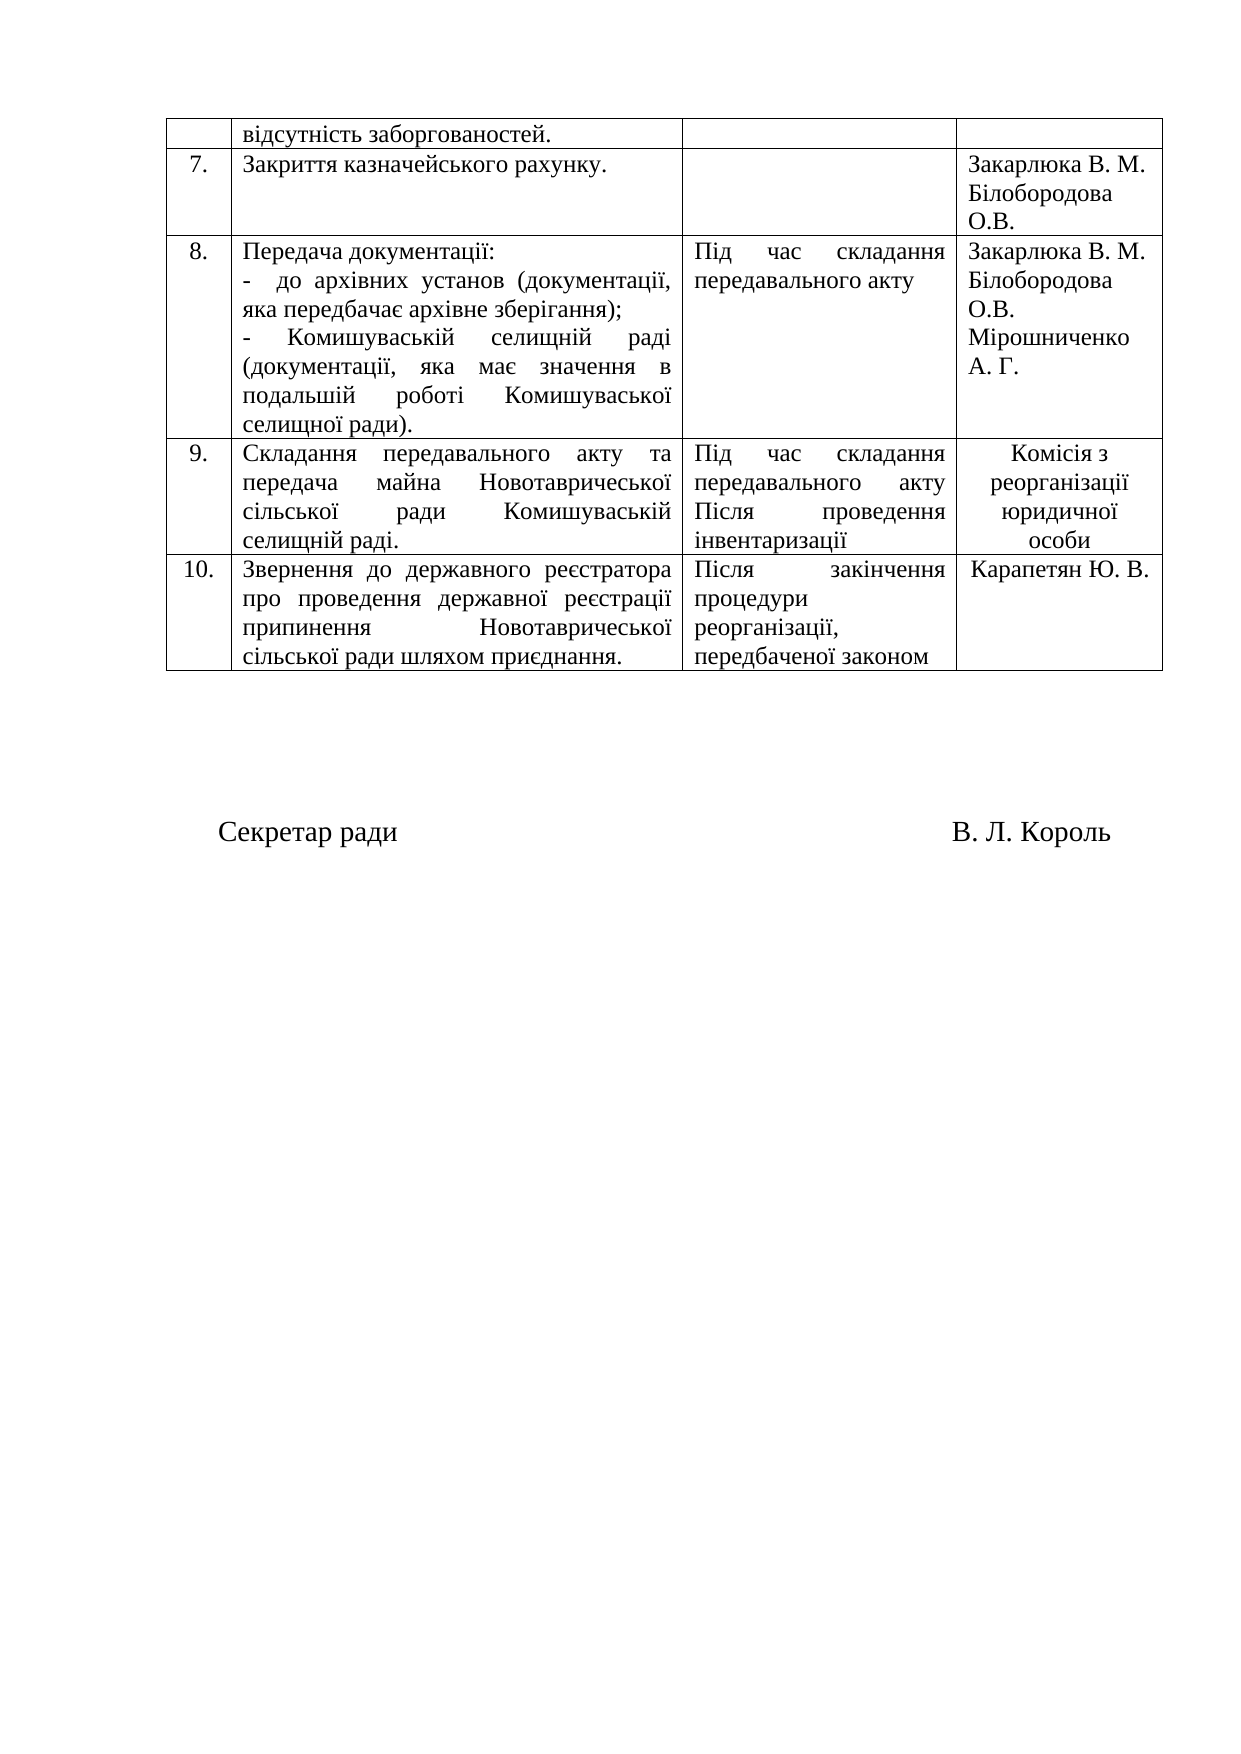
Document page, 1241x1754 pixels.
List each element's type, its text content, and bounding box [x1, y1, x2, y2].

table_cell Закарлюка В. М. Білобородова О.В. Мірошниченко А. Г. [957, 236, 1162, 437]
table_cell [232, 119, 682, 148]
table_cell 7. [167, 149, 231, 235]
table_cell Передача документації: - до архівних установ (документації, яка передбачає архівне зберігання); - Комишуваській селищній раді (документації, яка має значення в подальшій роботі Комишуваської селищної ради). [232, 236, 682, 437]
table_cell Під час складання передавального акту [683, 236, 956, 437]
text Секретар ради В. Л. Король [177, 814, 1152, 848]
table_cell Закарлюка В. М. Білобородова О.В. [957, 149, 1162, 235]
table_cell Карапетян Ю. В. [957, 555, 1162, 669]
table_cell 9. [167, 439, 231, 553]
table_cell 10. [167, 555, 231, 669]
table_cell Після закінчення процедури реорганізації, передбаченої законом [683, 555, 956, 669]
table_cell [683, 149, 956, 235]
table_cell Складання передавального акту та передача майна Новотавричеської сільської ради Комишуваській селищній раді. [232, 439, 682, 553]
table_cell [683, 119, 956, 148]
table_cell 8. [167, 236, 231, 437]
table_cell 6. [167, 119, 231, 148]
table_cell Під час складання передавального акту Після проведення інвентаризації [683, 439, 956, 553]
table_cell Звернення до державного реєстратора про проведення державної реєстрації припинення Новотавричеської сільської ради шляхом приєднання. [232, 555, 682, 669]
table_cell Комісія з реорганізації юридичної особи [957, 439, 1162, 553]
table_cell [957, 119, 1162, 148]
table_cell Закриття казначейського рахунку. [232, 149, 682, 235]
